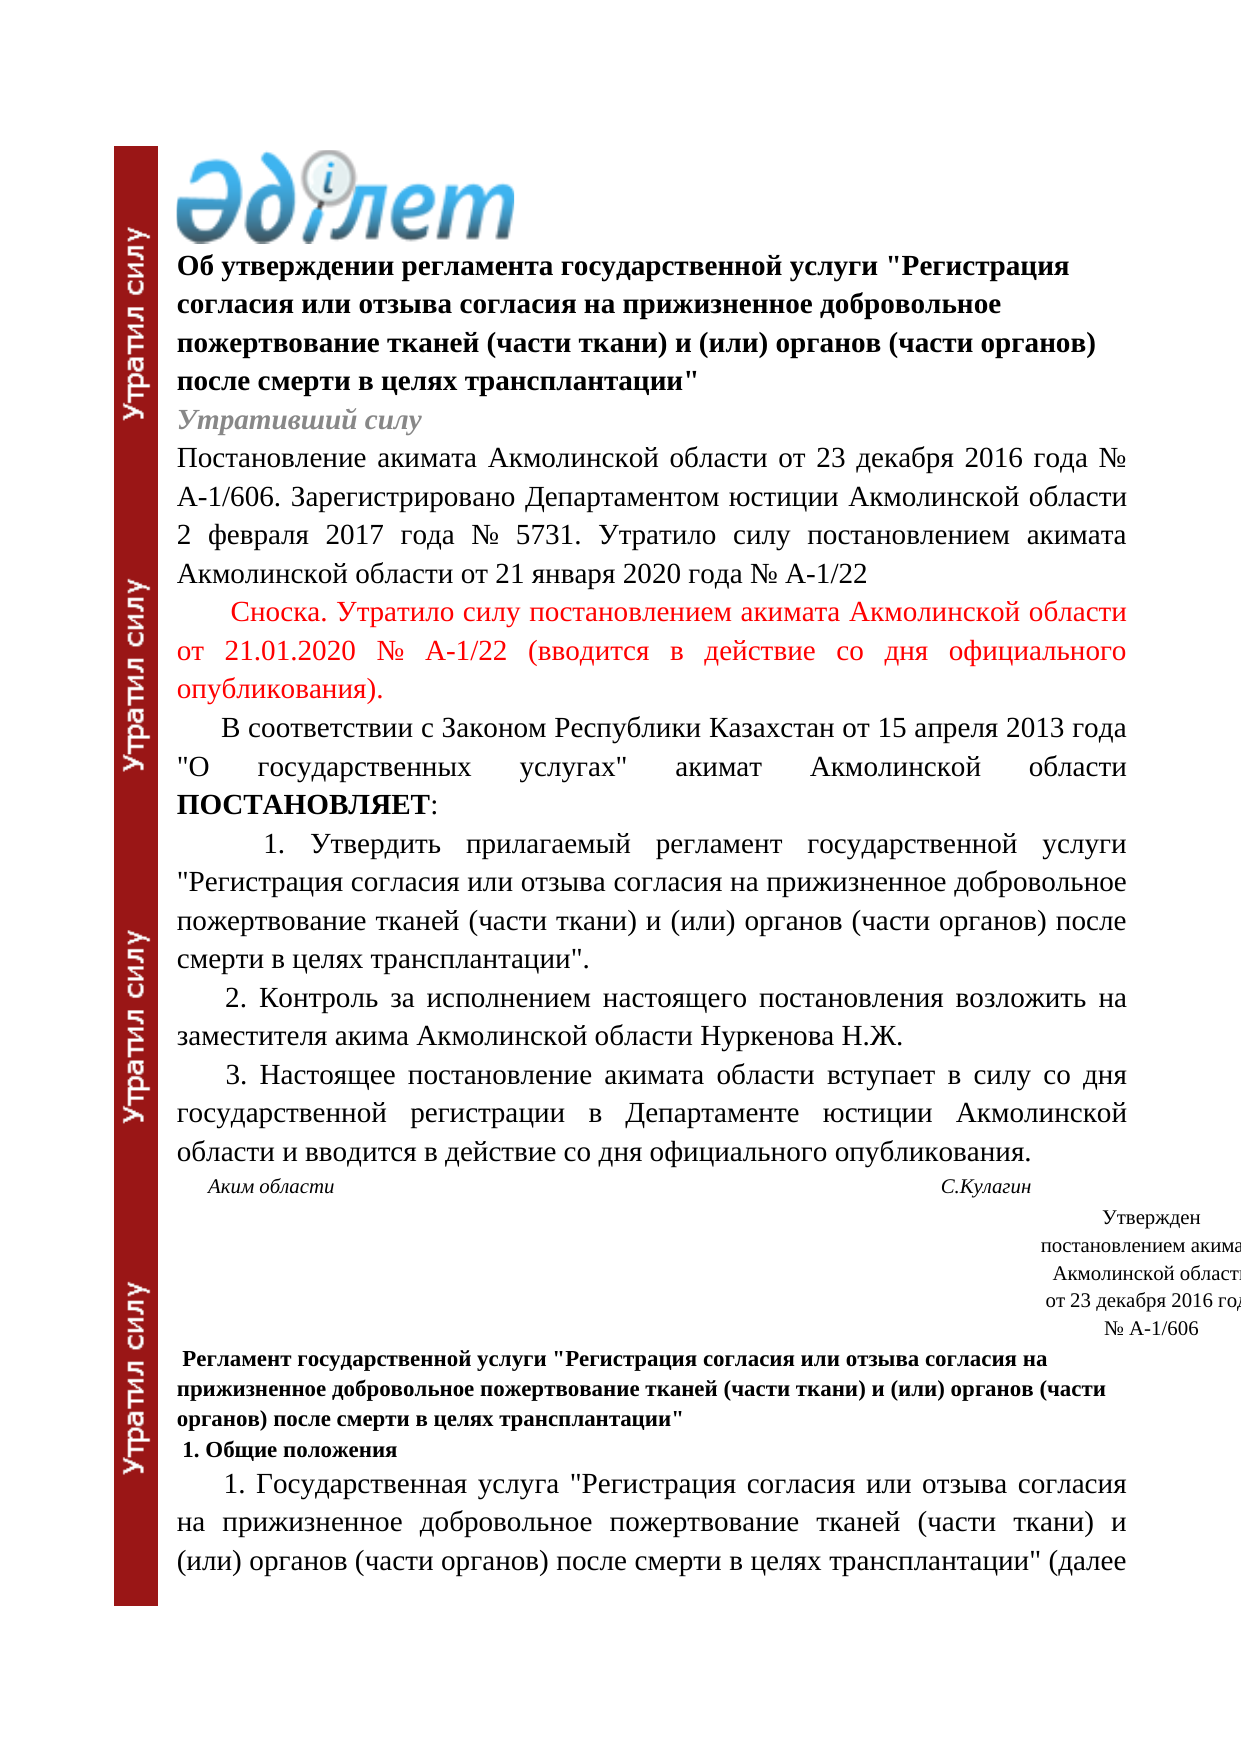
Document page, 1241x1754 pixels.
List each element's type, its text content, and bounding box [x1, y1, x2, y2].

text Утративший силу [112, 402, 1128, 435]
picture [114, 1432, 158, 1436]
text Постановление акимата Акмолинской области от 23 декабря 2016 года № А-1/606. Зарегистрировано Департаментом юстиции Акмолинской области 2 февраля 2017 года № 5731. Утратило силу постановлением акимата Акмолинской области от 21 января 2020 года № А-1/22 [112, 440, 1128, 589]
picture [114, 589, 158, 594]
picture [114, 975, 158, 980]
picture [114, 146, 158, 248]
table_header [101, 1204, 912, 1345]
picture [114, 705, 158, 710]
text 3. Настоящее постановление акимата области вступает в силу со дня государственной регистрации в Департаменте юстиции Акмолинской области и вводится в действие со дня официального опубликования. [112, 1057, 1128, 1168]
picture [114, 1052, 158, 1057]
text 1. Общие положения [112, 1436, 1128, 1462]
text 1. Утвердить прилагаемый регламент государственной услуги "Регистрация согласия или отзыва согласия на прижизненное добровольное пожертвование тканей (части ткани) и (или) органов (части органов) после смерти в целях трансплантации". [112, 826, 1128, 975]
picture [114, 821, 158, 826]
table_header С.Кулагин [939, 1173, 1240, 1204]
picture [114, 435, 158, 440]
picture [114, 1168, 158, 1173]
text 2. Контроль за исполнением настоящего постановления возложить на заместителя акима Акмолинской области Нуркенова Н.Ж. [112, 980, 1128, 1052]
text Об утверждении регламента государственной услуги "Регистрация согласия или отзыва согласия на прижизненное добровольное пожертвование тканей (части ткани) и (или) органов (части органов) после смерти в целях трансплантации" [112, 248, 1128, 397]
picture [176, 150, 515, 244]
text Регламент государственной услуги "Регистрация согласия или отзыва согласия на прижизненное добровольное пожертвование тканей (части ткани) и (или) органов (части органов) после смерти в целях трансплантации" [112, 1345, 1128, 1432]
picture [114, 1462, 158, 1466]
picture [114, 397, 158, 402]
text В соответствии с Законом Республики Казахстан от 15 апреля 2013 года "О государственных услугах" акимат Акмолинской области ПОСТАНОВЛЯЕТ: [112, 710, 1128, 821]
table_header Утвержден постановлением акимата Акмолинской области от 23 декабря 2016 года № А-1/606 [912, 1204, 1240, 1345]
text Сноска. Утратило силу постановлением акимата Акмолинской области от 21.01.2020 № А-1/22 (вводится в действие со дня официального опубликования). [112, 594, 1128, 705]
picture [114, 1577, 158, 1606]
table_header Аким области [101, 1173, 939, 1204]
